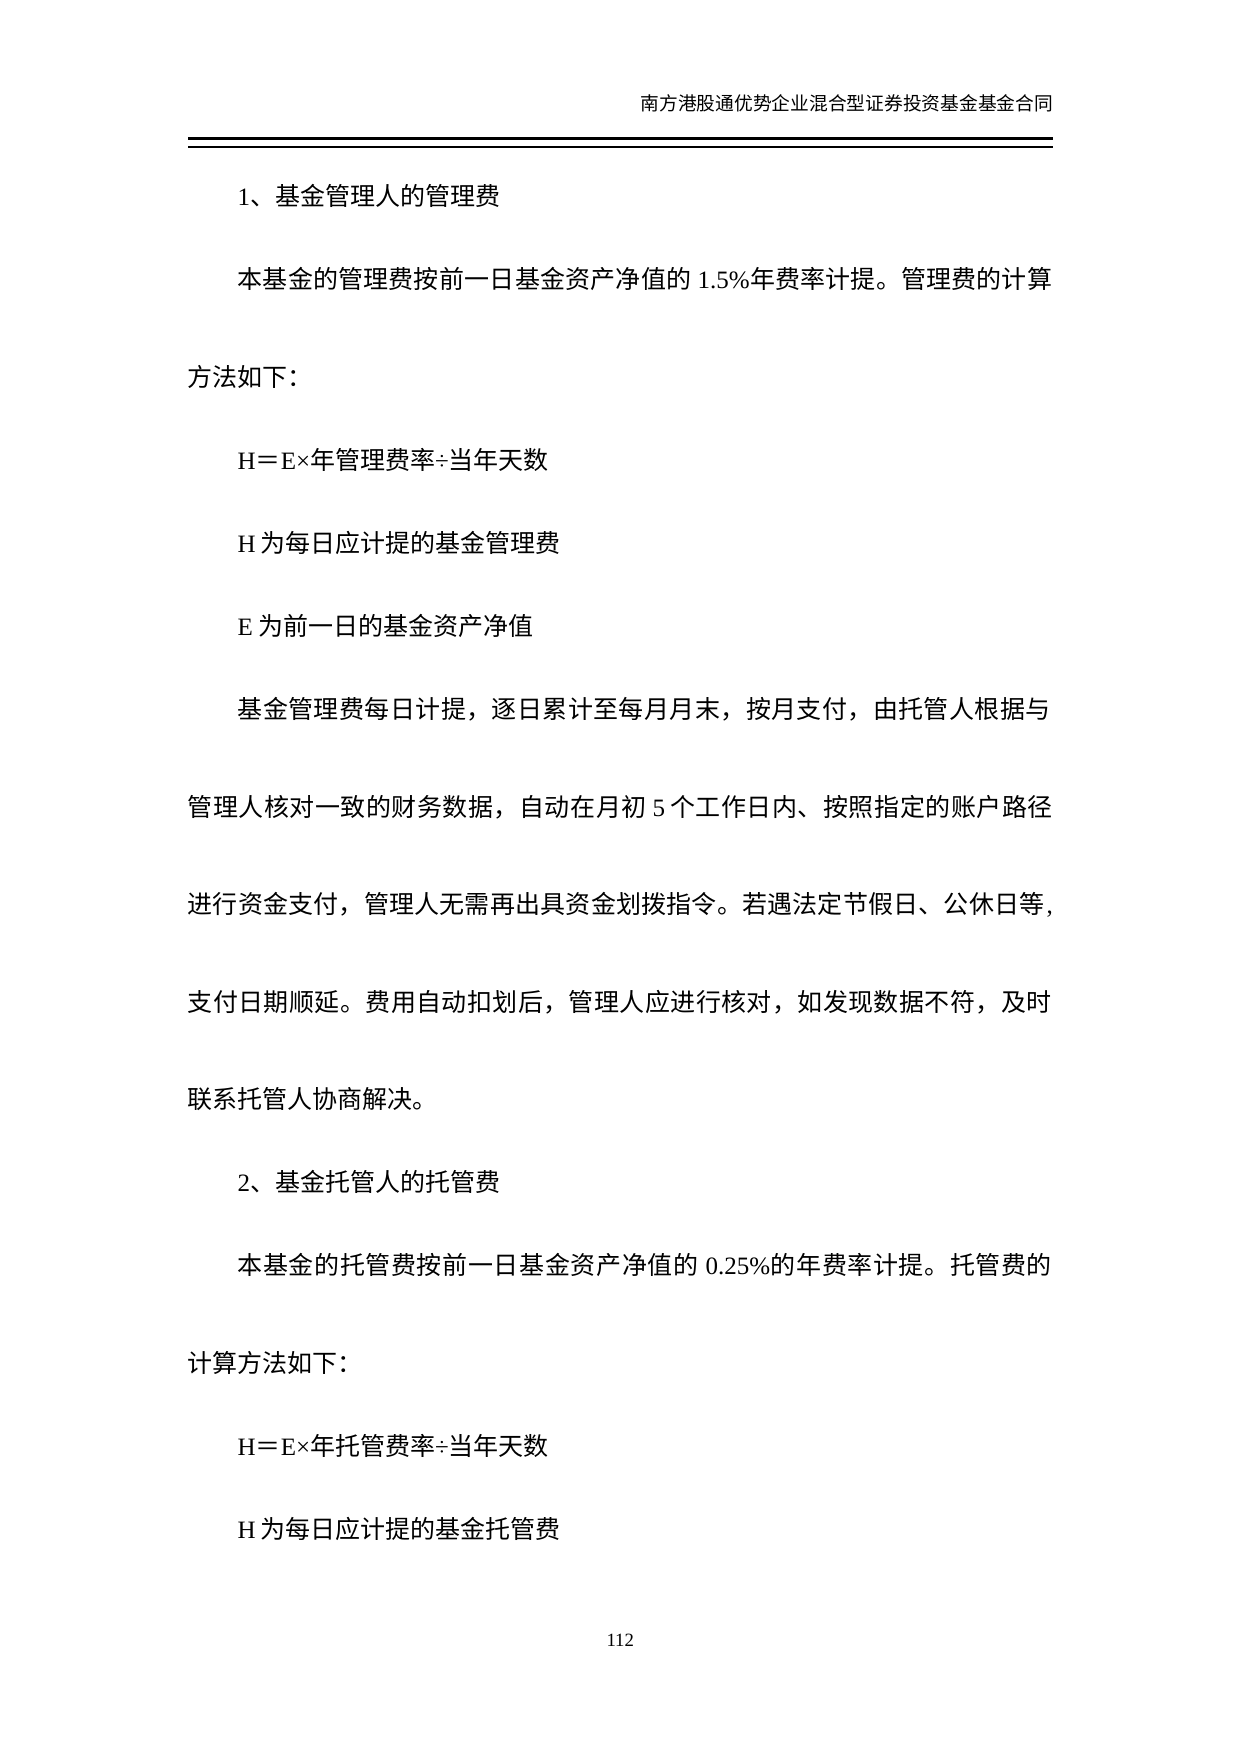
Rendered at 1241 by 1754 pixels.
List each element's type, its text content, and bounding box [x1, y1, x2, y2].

text 1、基金管理人的管理费 [187, 162, 1053, 227]
text H＝E×年管理费率÷当年天数 [187, 426, 1053, 491]
text 2、基金托管人的托管费 [187, 1148, 1053, 1213]
text 本基金的管理费按前一日基金资产净值的1.5%年费率计提。管理费的计算方法如下： [187, 245, 1053, 408]
text H为每日应计提的基金管理费 [187, 509, 1053, 574]
text E为前一日的基金资产净值 [187, 592, 1053, 657]
text 基金管理费每日计提，逐日累计至每月月末，按月支付，由托管人根据与管理人核对一致的财务数据，自动在月初5个工作日内、按照指定的账户路径进行资金支付，管理人无需再出具资金划拨指令。若遇法定节假日、公休日等,支付日期顺延。费用自动扣划后，管理人应进行核对，如发现数据不符，及时联系托管人协商解决。 [187, 675, 1053, 1130]
text H为每日应计提的基金托管费 [187, 1495, 1053, 1560]
text 本基金的托管费按前一日基金资产净值的0.25%的年费率计提。托管费的计算方法如下： [187, 1231, 1053, 1394]
text H＝E×年托管费率÷当年天数 [187, 1412, 1053, 1477]
